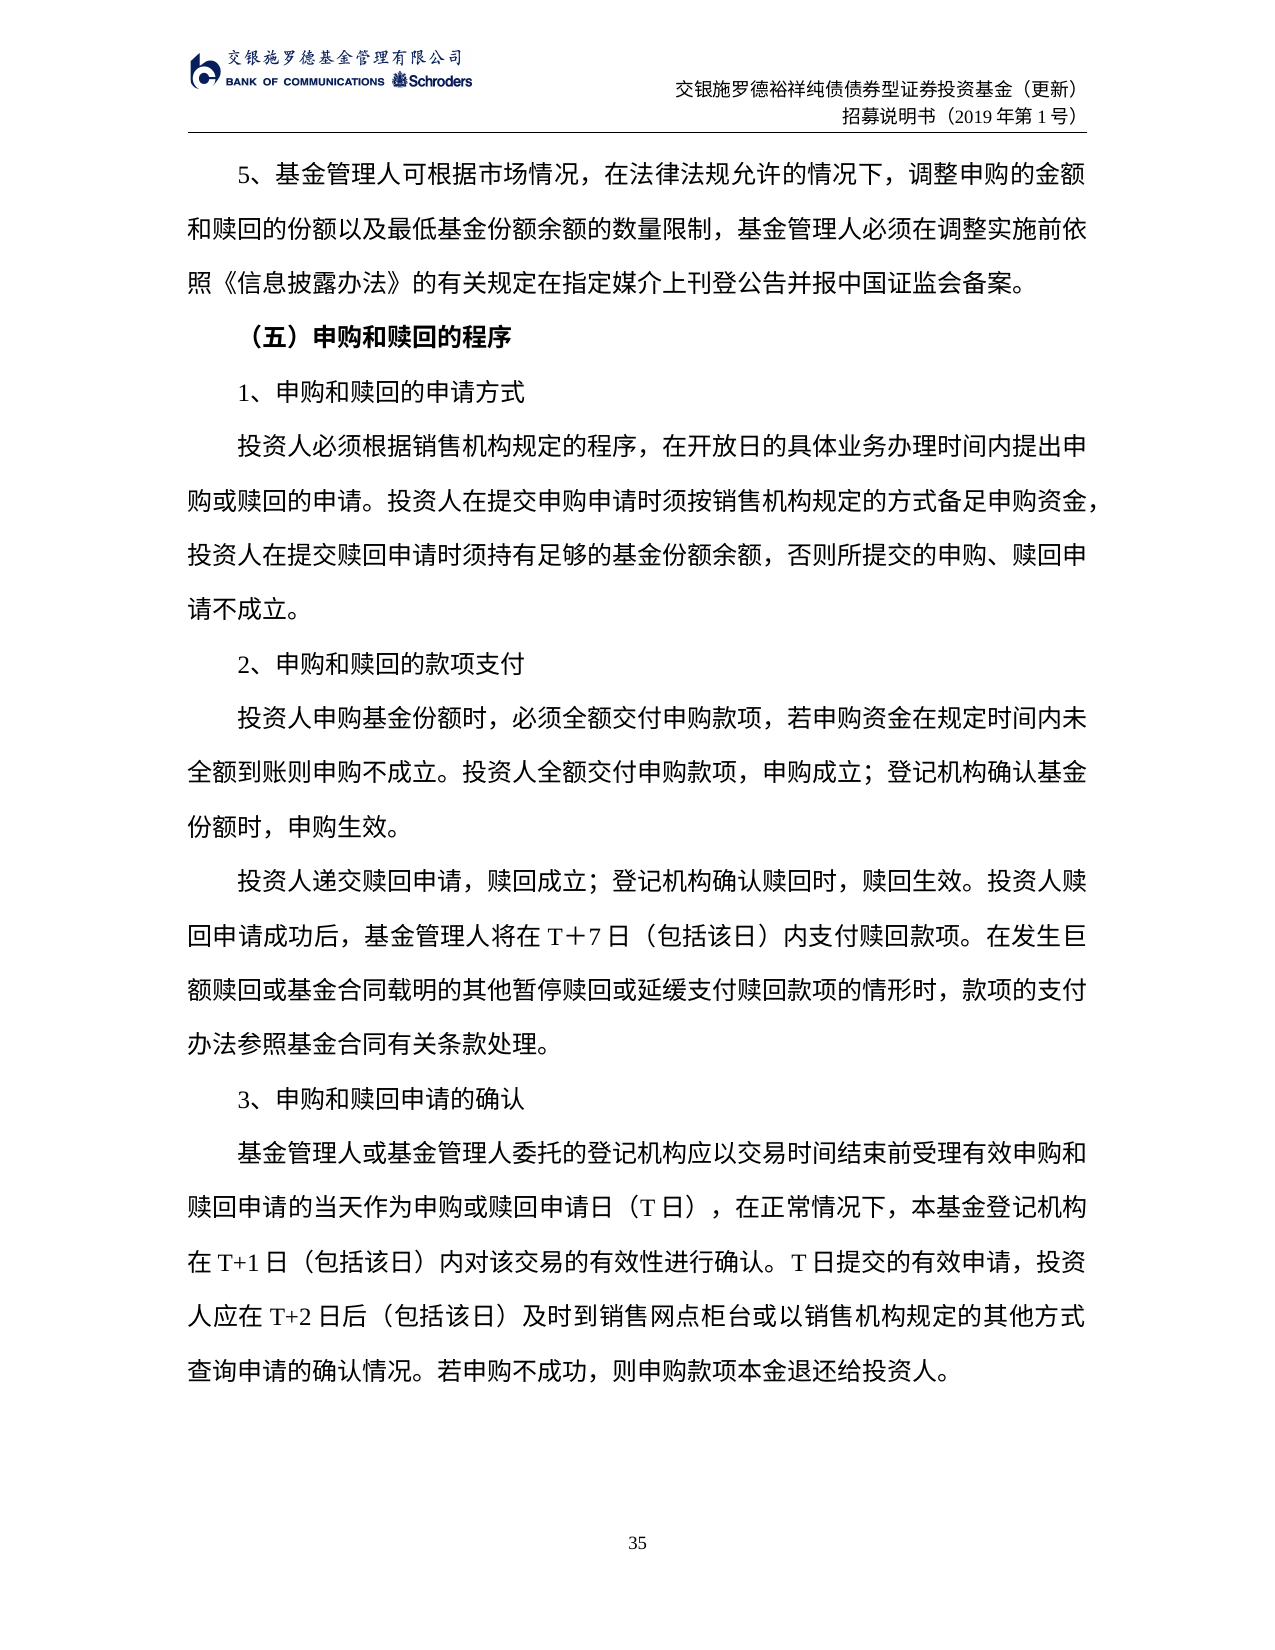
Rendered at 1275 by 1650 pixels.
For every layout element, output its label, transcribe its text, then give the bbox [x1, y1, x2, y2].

text 2、申购和赎回的款项支付 [187, 644, 1087, 680]
text 投资人申购基金份额时，必须全额交付申购款项，若申购资金在规定时间内未全额到账则申购不成立。投资人全额交付申购款项，申购成立；登记机构确认基金份额时，申购生效。 [187, 698, 1087, 843]
picture [190, 50, 472, 89]
text 3、申购和赎回申请的确认 [187, 1079, 1087, 1115]
text 投资人必须根据销售机构规定的程序，在开放日的具体业务办理时间内提出申购或赎回的申请。投资人在提交申购申请时须按销售机构规定的方式备足申购资金，投资人在提交赎回申请时须持有足够的基金份额余额，否则所提交的申购、赎回申请不成立。 [187, 427, 1087, 626]
text 投资人递交赎回申请，赎回成立；登记机构确认赎回时，赎回生效。投资人赎回申请成功后，基金管理人将在T＋7日（包括该日）内支付赎回款项。在发生巨额赎回或基金合同载明的其他暂停赎回或延缓支付赎回款项的情形时，款项的支付办法参照基金合同有关条款处理。 [187, 862, 1087, 1061]
text 基金管理人或基金管理人委托的登记机构应以交易时间结束前受理有效申购和赎回申请的当天作为申购或赎回申请日（T日），在正常情况下，本基金登记机构在T+1日（包括该日）内对该交易的有效性进行确认。T日提交的有效申请，投资人应在T+2日后（包括该日）及时到销售网点柜台或以销售机构规定的其他方式查询申请的确认情况。若申购不成功，则申购款项本金退还给投资人。 [187, 1133, 1087, 1387]
text 5、基金管理人可根据市场情况，在法律法规允许的情况下，调整申购的金额和赎回的份额以及最低基金份额余额的数量限制，基金管理人必须在调整实施前依照《信息披露办法》的有关规定在指定媒介上刊登公告并报中国证监会备案。 [187, 155, 1087, 300]
text （五）申购和赎回的程序 [187, 318, 1087, 354]
text 1、申购和赎回的申请方式 [187, 372, 1087, 408]
